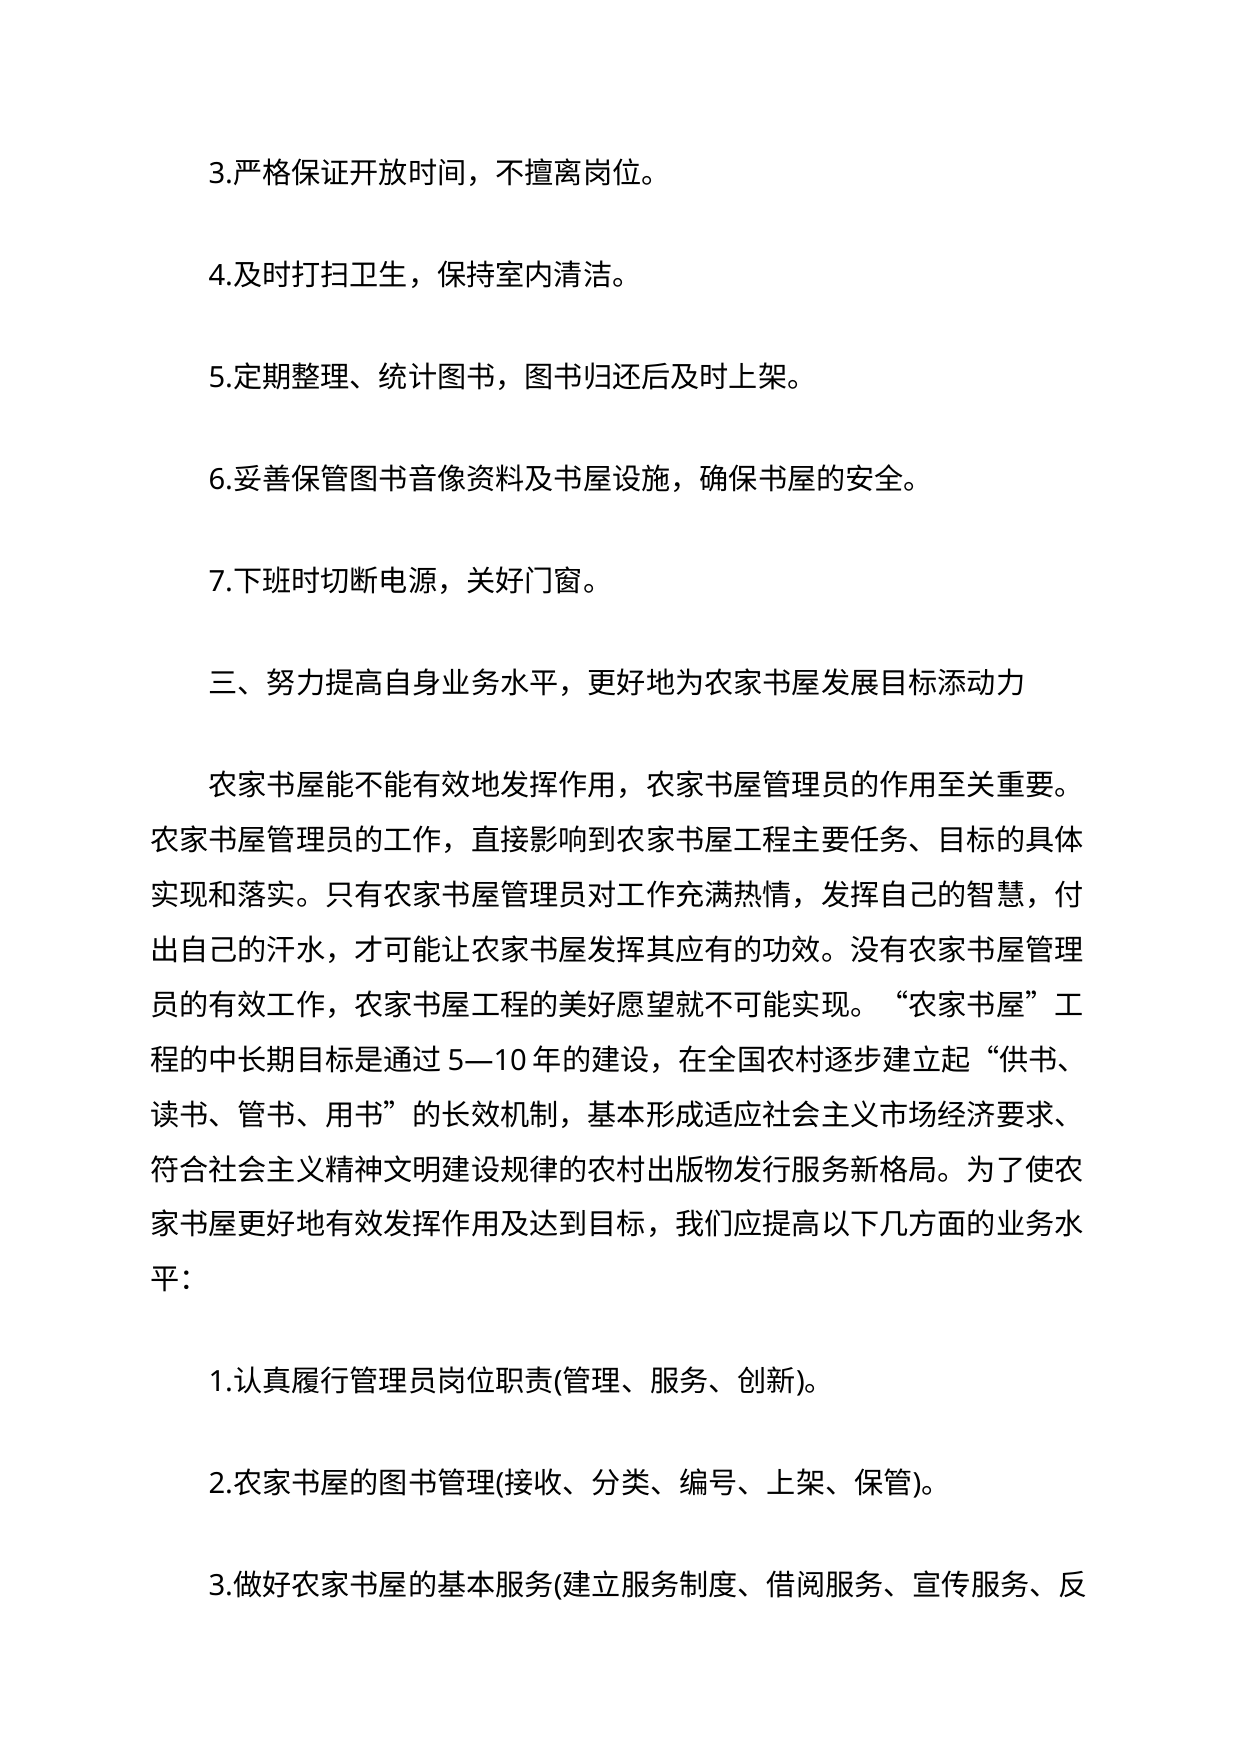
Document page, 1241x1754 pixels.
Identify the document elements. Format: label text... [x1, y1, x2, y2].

text 农家书屋能不能有效地发挥作用，农家书屋管理员的作用至关重要。农家书屋管理员的工作，直接影响到农家书屋工程主要任务、目标的具体实现和落实。只有农家书屋管理员对工作充满热情，发挥自己的智慧，付出自己的汗水，才可能让农家书屋发挥其应有的功效。没有农家书屋管理员的有效工作，农家书屋工程的美好愿望就不可能实现。“农家书屋”工程的中长期目标是通过5—10年的建设，在全国农村逐步建立起“供书、读书、管书、用书”的长效机制，基本形成适应社会主义市场经济要求、符合社会主义精神文明建设规律的农村出版物发行服务新格局。为了使农家书屋更好地有效发挥作用及达到目标，我们应提高以下几方面的业务水平： [150, 762, 1090, 1298]
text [150, 1562, 1090, 1604]
text 7.下班时切断电源，关好门窗。 [150, 558, 1090, 600]
text 3.严格保证开放时间，不擅离岗位。 [150, 150, 1090, 192]
text 2.农家书屋的图书管理(接收、分类、编号、上架、保管)。 [150, 1459, 1090, 1502]
text 三、努力提高自身业务水平，更好地为农家书屋发展目标添动力 [150, 660, 1090, 702]
text 4.及时打扫卫生，保持室内清洁。 [150, 252, 1090, 294]
text 5.定期整理、统计图书，图书归还后及时上架。 [150, 354, 1090, 396]
text 6.妥善保管图书音像资料及书屋设施，确保书屋的安全。 [150, 456, 1090, 498]
text 1.认真履行管理员岗位职责(管理、服务、创新)。 [150, 1358, 1090, 1400]
